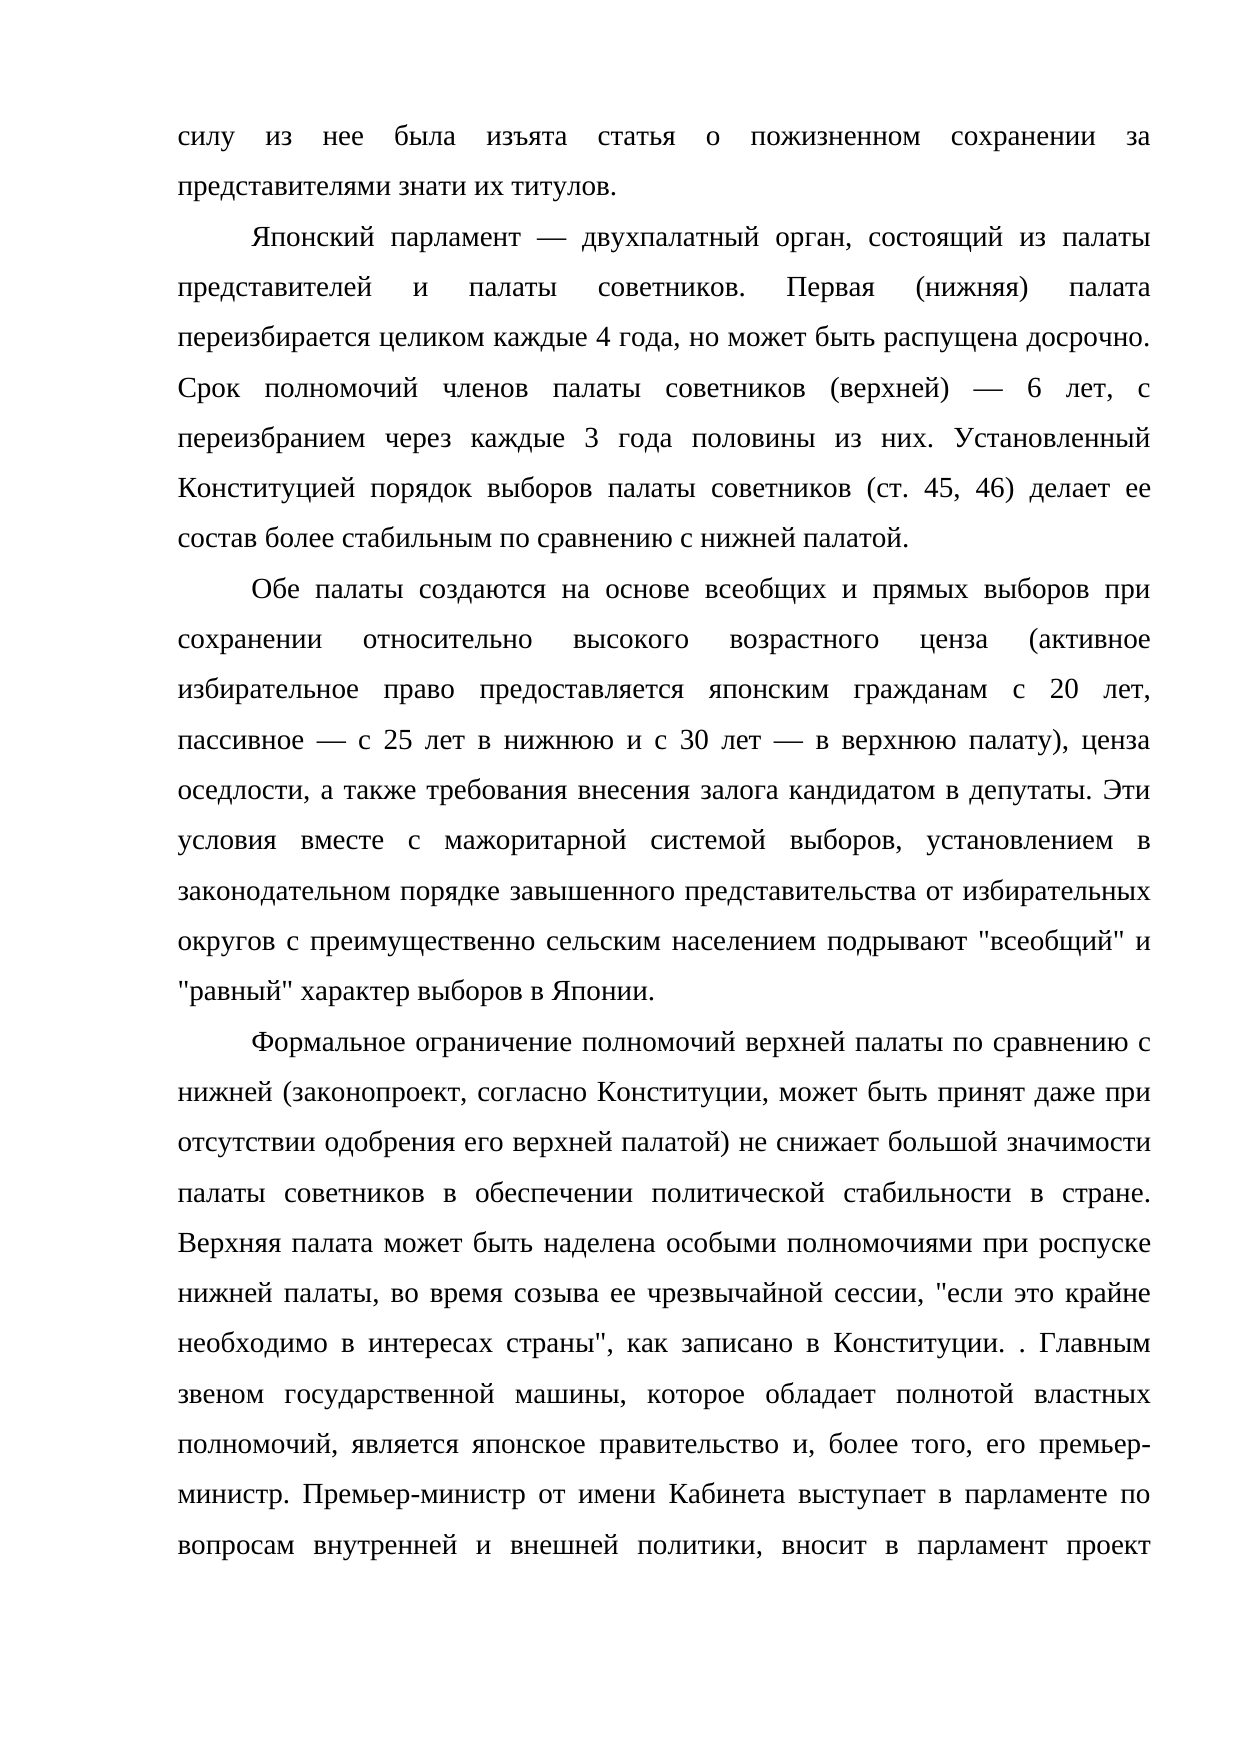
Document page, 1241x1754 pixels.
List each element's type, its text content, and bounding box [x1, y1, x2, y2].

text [177, 1024, 1152, 1560]
text Обе палаты создаются на основе всеобщих и прямых выборов при сохранении относительно высокого возрастного ценза (активное избирательное право предоставляется японским гражданам с 20 лет, пассивное — с 25 лет в нижнюю и с 30 лет — в верхнюю палату), ценза оседлости, а также требования внесения залога кандидатом в депутаты. Эти условия вместе с мажоритарной системой выборов, установлением в законодательном порядке завышенного представительства от избирательных округов с преимущественно сельским населением подрывают "всеобщий" и "равный" характер выборов в Японии. [177, 571, 1152, 1007]
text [177, 118, 1152, 202]
text Японский парламент — двухпалатный орган, состоящий из палаты представителей и палаты советников. Первая (нижняя) палата переизбирается целиком каждые 4 года, но может быть распущена досрочно. Срок полномочий членов палаты советников (верхней) — 6 лет, с переизбранием через каждые 3 года половины из них. Установленный Конституцией порядок выборов палаты советников (ст. 45, 46) делает ее состав более стабильным по сравнению с нижней палатой. [177, 219, 1152, 554]
